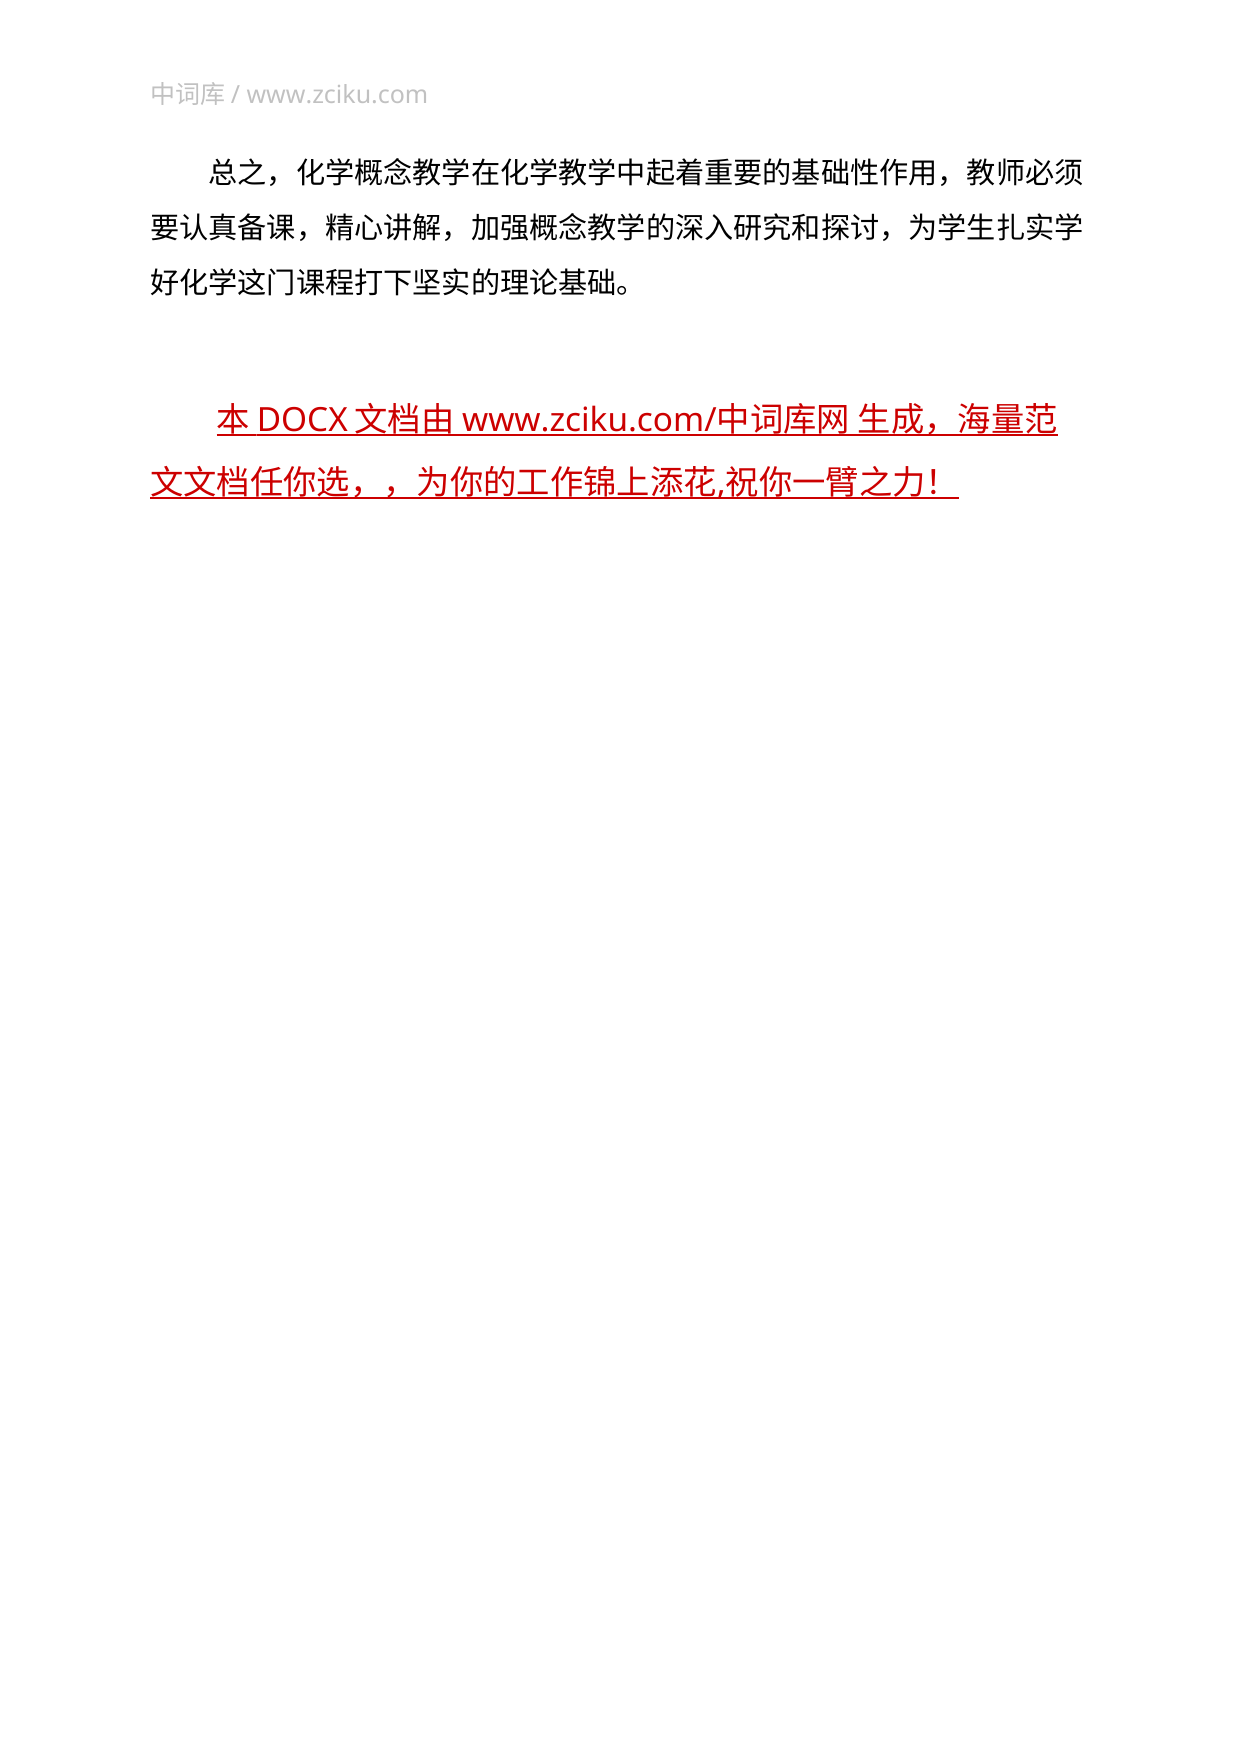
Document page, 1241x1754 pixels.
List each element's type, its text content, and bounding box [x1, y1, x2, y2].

text 总之，化学概念教学在化学教学中起着重要的基础性作用，教师必须要认真备课，精心讲解，加强概念教学的深入研究和探讨，为学生扎实学好化学这门课程打下坚实的理论基础。 [150, 150, 1090, 302]
text 本DOCX文档由 www.zciku.com/中词库网 生成，海量范文文档任你选，，为你的工作锦上添花,祝你一臂之力！ [150, 393, 1090, 504]
